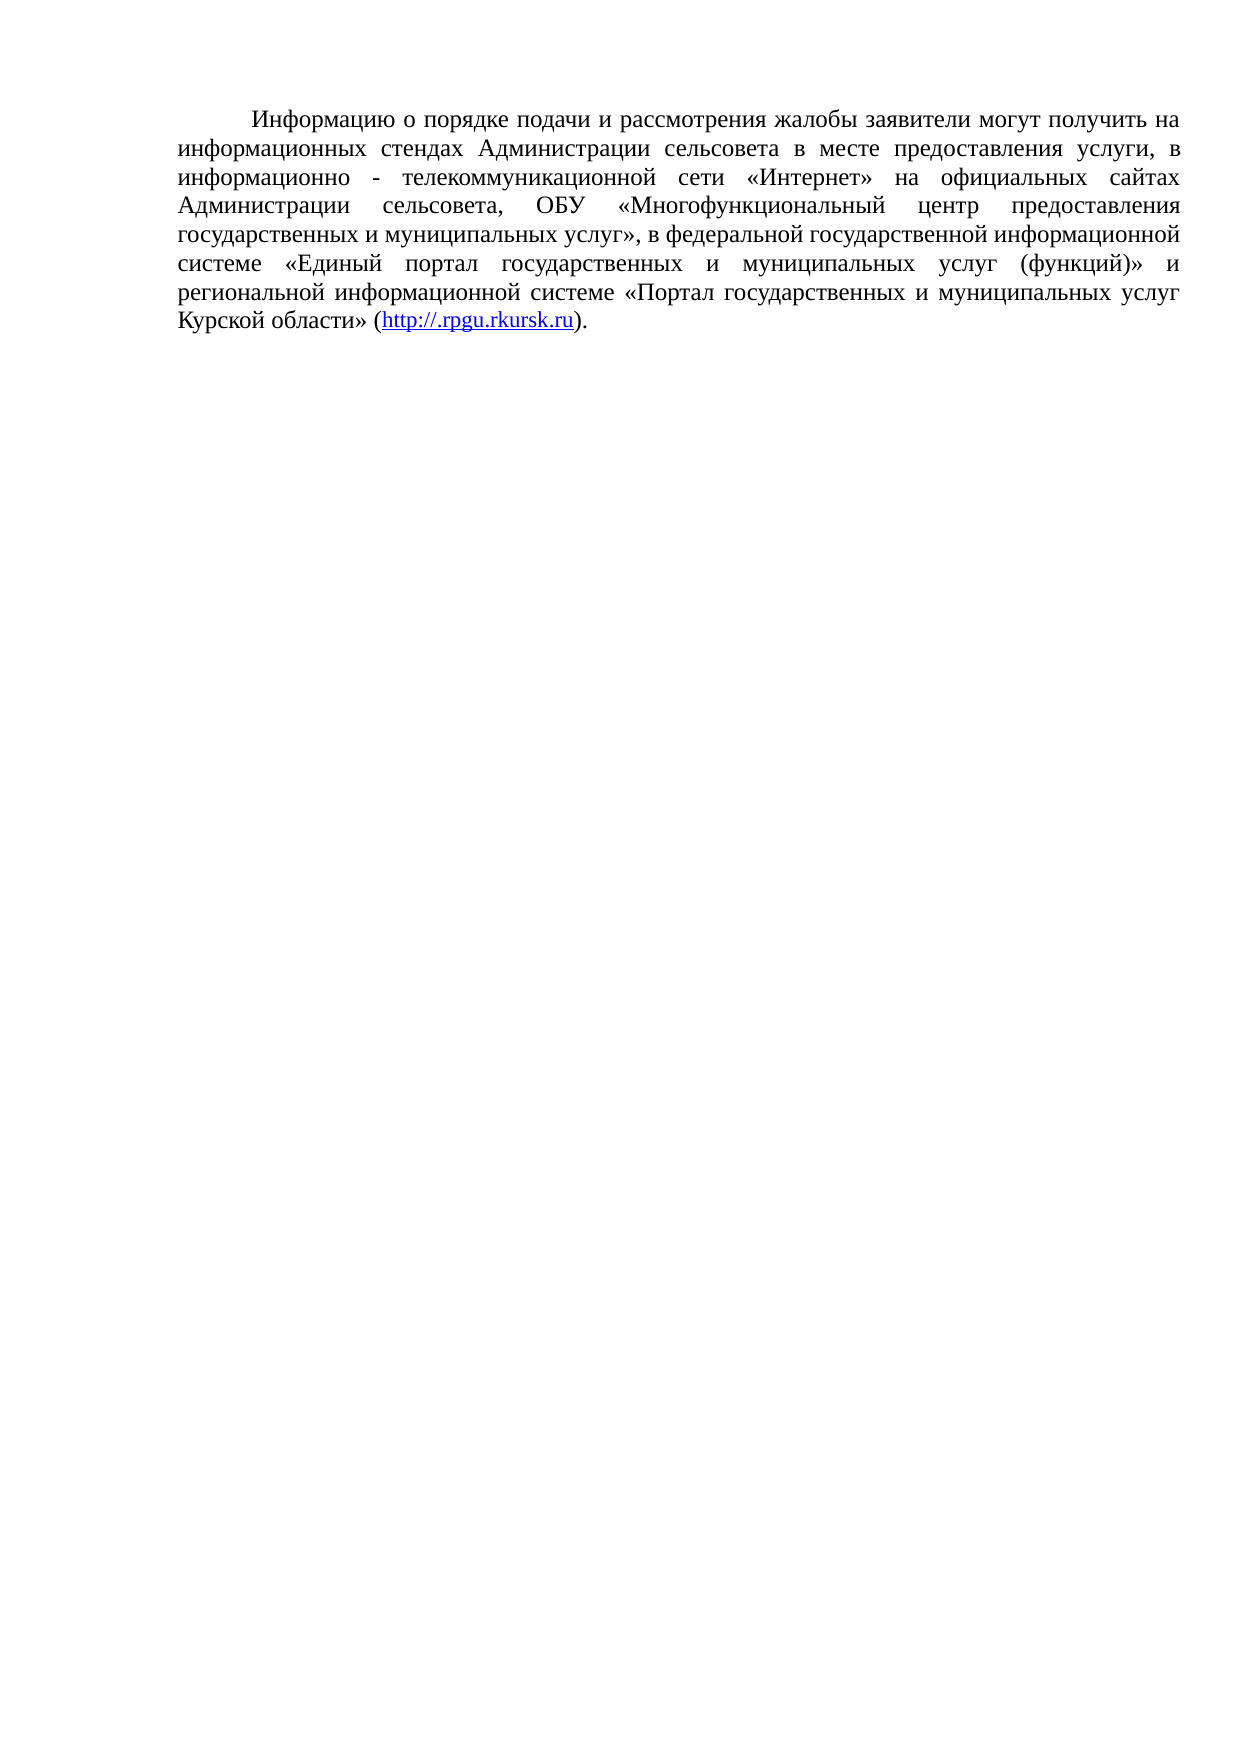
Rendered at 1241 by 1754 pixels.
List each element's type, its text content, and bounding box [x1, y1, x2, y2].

text Информацию о порядке подачи и рассмотрения жалобы заявители могут получить на информационных стендах Администрации сельсовета в месте предоставления услуги, в информационно - телекоммуникационной сети «Интернет» на официальных сайтах Администрации сельсовета, ОБУ «Многофункциональный центр предоставления государственных и муниципальных услуг», в федеральной государственной информационной системе «Единый портал государственных и муниципальных услуг (функций)» и региональной информационной системе «Портал государственных и муниципальных услуг Курской области» (http://.rpgu.rkursk.ru). [177, 104, 1181, 334]
